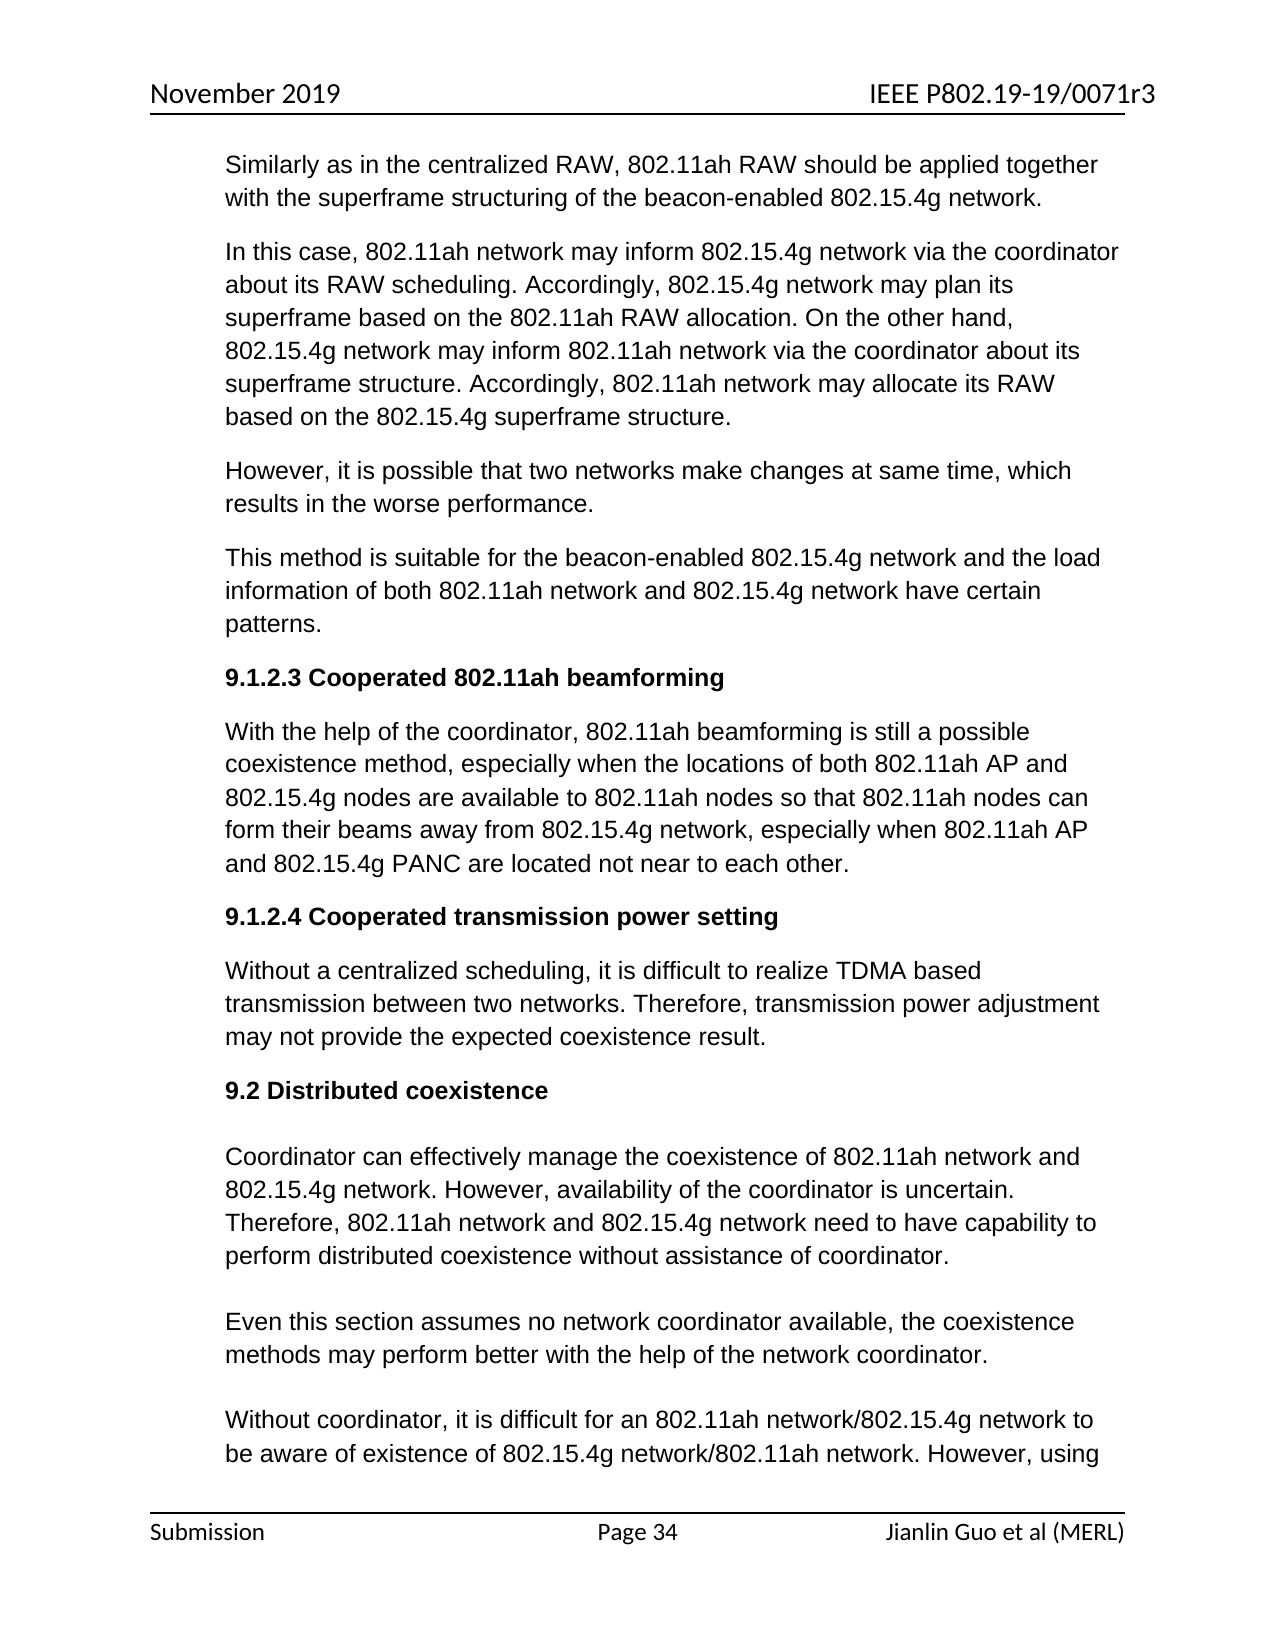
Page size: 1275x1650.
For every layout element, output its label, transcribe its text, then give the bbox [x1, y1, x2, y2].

text With the help of the coordinator, 802.11ah beamforming is still a possible coexistence method, especially when the locations of both 802.11ah AP and 802.15.4g nodes are available to 802.11ah nodes so that 802.11ah nodes can form their beams away from 802.15.4g network, especially when 802.11ah AP and 802.15.4g PANC are located not near to each other. [225, 716, 1125, 877]
text This method is suitable for the beacon-enabled 802.15.4g network and the load information of both 802.11ah network and 802.15.4g network have certain patterns. [225, 543, 1125, 637]
text 9.1.2.4 Cooperated transmission power setting [225, 902, 1125, 931]
list Coordinator can effectively manage the coexistence of 802.11ah network and 802.15.4g network. However, availability of the coordinator is uncertain. Therefore, 802.11ah network and 802.15.4g network need to have capability to perform distributed coexistence without assistance of coordinator. [225, 1142, 1125, 1270]
list 9.2 Distributed coexistence [225, 1076, 1125, 1105]
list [225, 1406, 1125, 1467]
text 9.1.2.3 Cooperated 802.11ah beamforming [225, 663, 1125, 691]
text However, it is possible that two networks make changes at same time, which results in the worse performance. [225, 456, 1125, 518]
list Even this section assumes no network coordinator available, the coexistence methods may perform better with the help of the network coordinator. [225, 1307, 1125, 1369]
text Similarly as in the centralized RAW, 802.11ah RAW should be applied together with the superframe structuring of the beacon-enabled 802.15.4g network. [225, 150, 1125, 212]
text In this case, 802.11ah network may inform 802.15.4g network via the coordinator about its RAW scheduling. Accordingly, 802.15.4g network may plan its superframe based on the 802.11ah RAW allocation. On the other hand, 802.15.4g network may inform 802.11ah network via the coordinator about its superframe structure. Accordingly, 802.11ah network may allocate its RAW based on the 802.15.4g superframe structure. [225, 237, 1125, 431]
text Without a centralized scheduling, it is difficult to realize TDMA based transmission between two networks. Therefore, transmission power adjustment may not provide the expected coexistence result. [225, 956, 1125, 1051]
